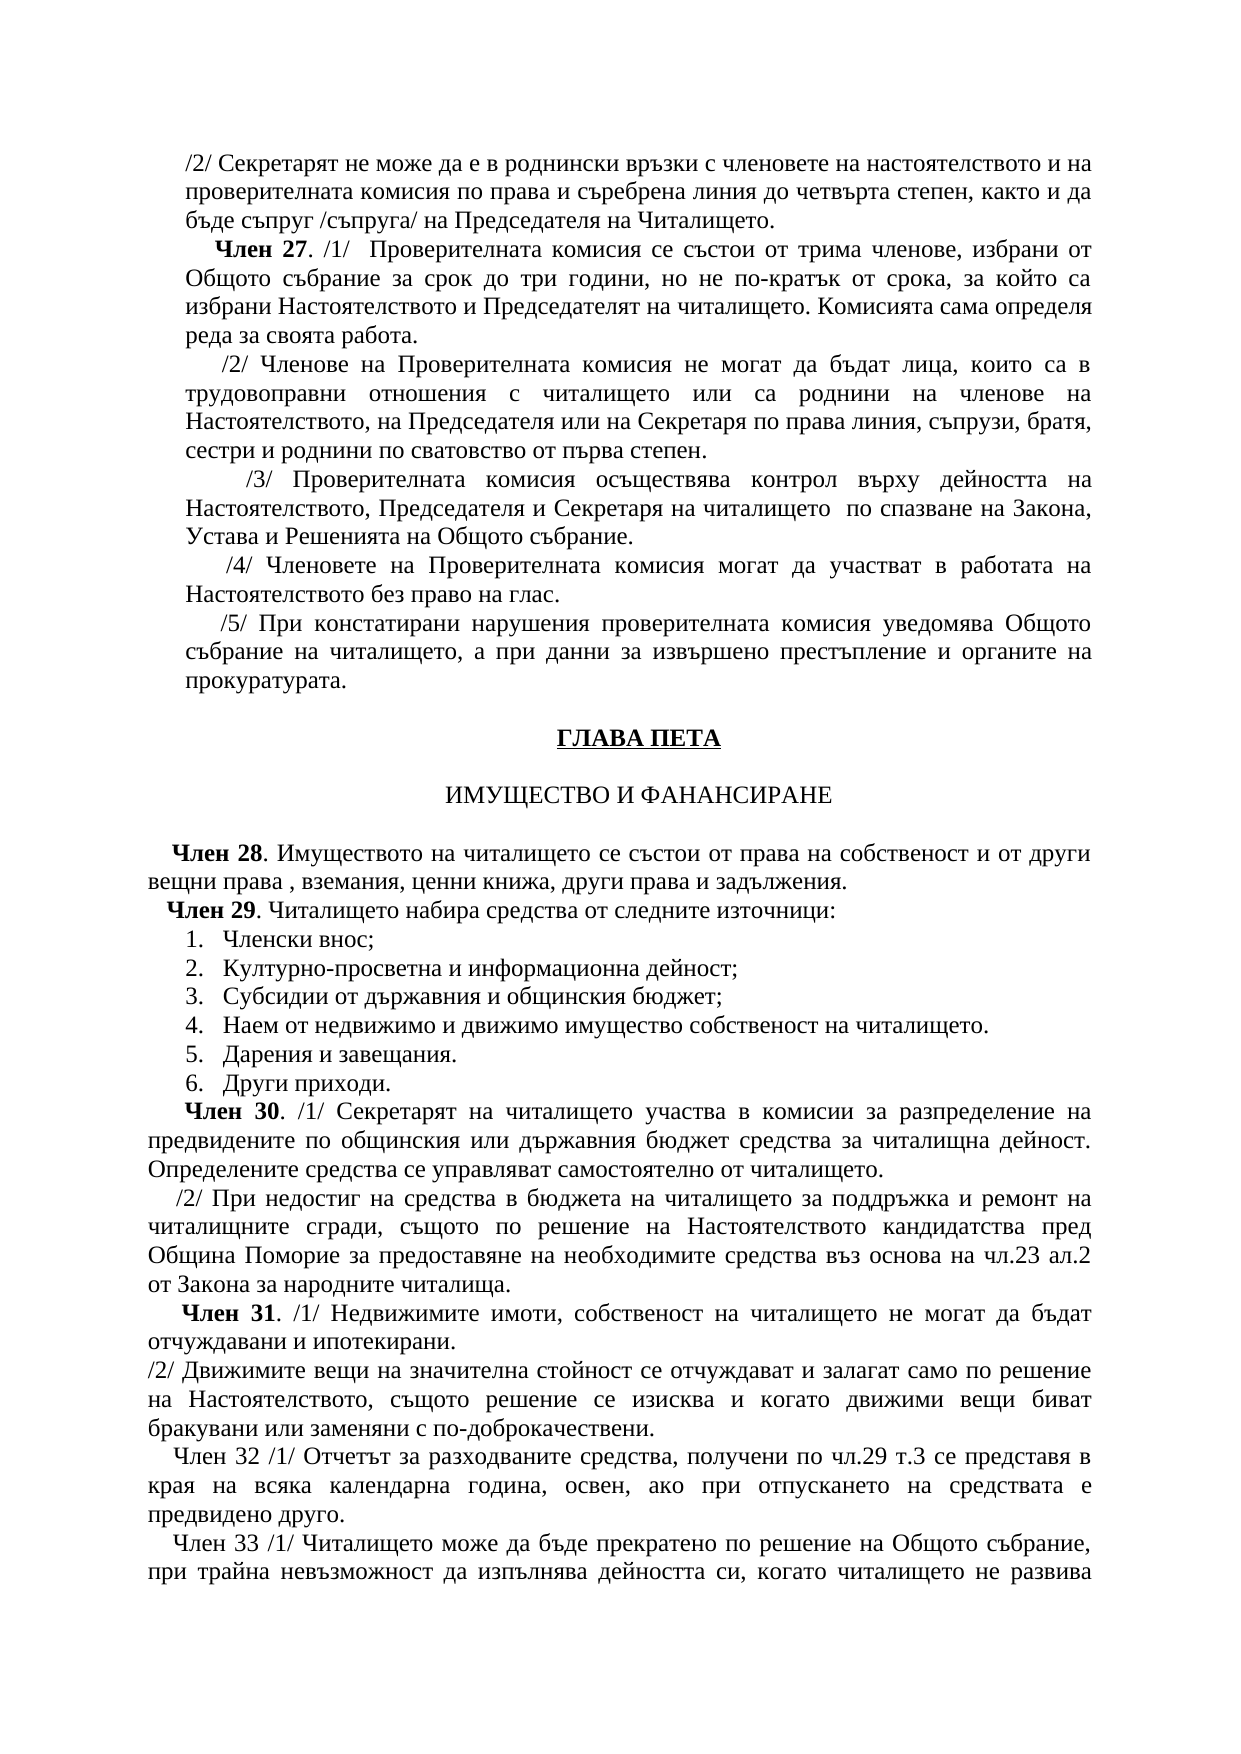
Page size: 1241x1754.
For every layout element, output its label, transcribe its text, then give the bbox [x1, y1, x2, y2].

text Член 29. Читалището набира средства от следните източници: [148, 895, 1093, 924]
text Член 32 /1/ Отчетът за разходваните средства, получени по чл.29 т.3 се представя в края на всяка календарна година, освен, ако при отпускането на средствата е предвидено друго. [148, 1441, 1093, 1528]
text Член 27. /1/ Проверителната комисия се състои от трима членове, избрани от Общото събрание за срок до три години, но не по-кратък от срока, за който са избрани Настоятелството и Председателят на читалището. Комисията сама определя реда за своята работа. [185, 234, 1093, 349]
text Член 30. /1/ Секретарят на читалището участва в комисии за разпределение на предвидените по общинския или държавния бюджет средства за читалищна дейност. Определените средства се управляват самостоятелно от читалището. [148, 1096, 1093, 1183]
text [148, 1528, 1093, 1585]
list Членски внос; [185, 924, 1093, 953]
text Член 31. /1/ Недвижимите имоти, собственост на читалището не могат да бъдат отчуждавани и ипотекирани. [148, 1298, 1093, 1355]
text /2/ Секретарят не може да е в роднински връзки с членовете на настоятелството и на проверителната комисия по права и съребрена линия до четвърта степен, както и да бъде съпруг /съпруга/ на Председателя на Читалището. [185, 148, 1093, 234]
text ГЛАВА ПЕТА [185, 723, 1093, 751]
text Член 28. Имуществото на читалището се състои от права на собственост и от други вещни права , вземания, ценни книжа, други права и задължения. [148, 838, 1093, 895]
list Наем от недвижимо и движимо имущество собственост на читалището. [185, 1010, 1093, 1039]
text /2/ Членове на Проверителната комисия не могат да бъдат лица, които са в трудовоправни отношения с читалището или са роднини на членове на Настоятелството, на Председателя или на Секретаря по права линия, съпрузи, братя, сестри и роднини по сватовство от първа степен. [185, 349, 1093, 464]
text /3/ Проверителната комисия осъществява контрол върху дейността на Настоятелството, Председателя и Секретаря на читалището по спазване на Закона, Устава и Решенията на Общото събрание. [185, 464, 1093, 550]
list Културно-просветна и информационна дейност; [185, 953, 1093, 981]
text /2/ Движимите вещи на значителна стойност се отчуждават и залагат само по решение на Настоятелството, същото решение се изисква и когато движими вещи биват бракувани или заменяни с по-доброкачествени. [148, 1355, 1093, 1441]
text /2/ При недостиг на средства в бюджета на читалището за поддръжка и ремонт на читалищните сгради, същото по решение на Настоятелството кандидатства пред Община Поморие за предоставяне на необходимите средства въз основа на чл.23 ал.2 от Закона за народните читалища. [148, 1183, 1093, 1298]
list Други приходи. [185, 1068, 1093, 1096]
list Субсидии от държавния и общинския бюджет; [185, 981, 1093, 1010]
list Дарения и завещания. [185, 1039, 1093, 1068]
text /5/ При констатирани нарушения проверителната комисия уведомява Общото събрание на читалището, а при данни за извършено престъпление и органите на прокуратурата. [185, 608, 1093, 694]
text /4/ Членовете на Проверителната комисия могат да участват в работата на Настоятелството без право на глас. [185, 550, 1093, 608]
text ИМУЩЕСТВО И ФАНАНСИРАНЕ [185, 780, 1093, 809]
